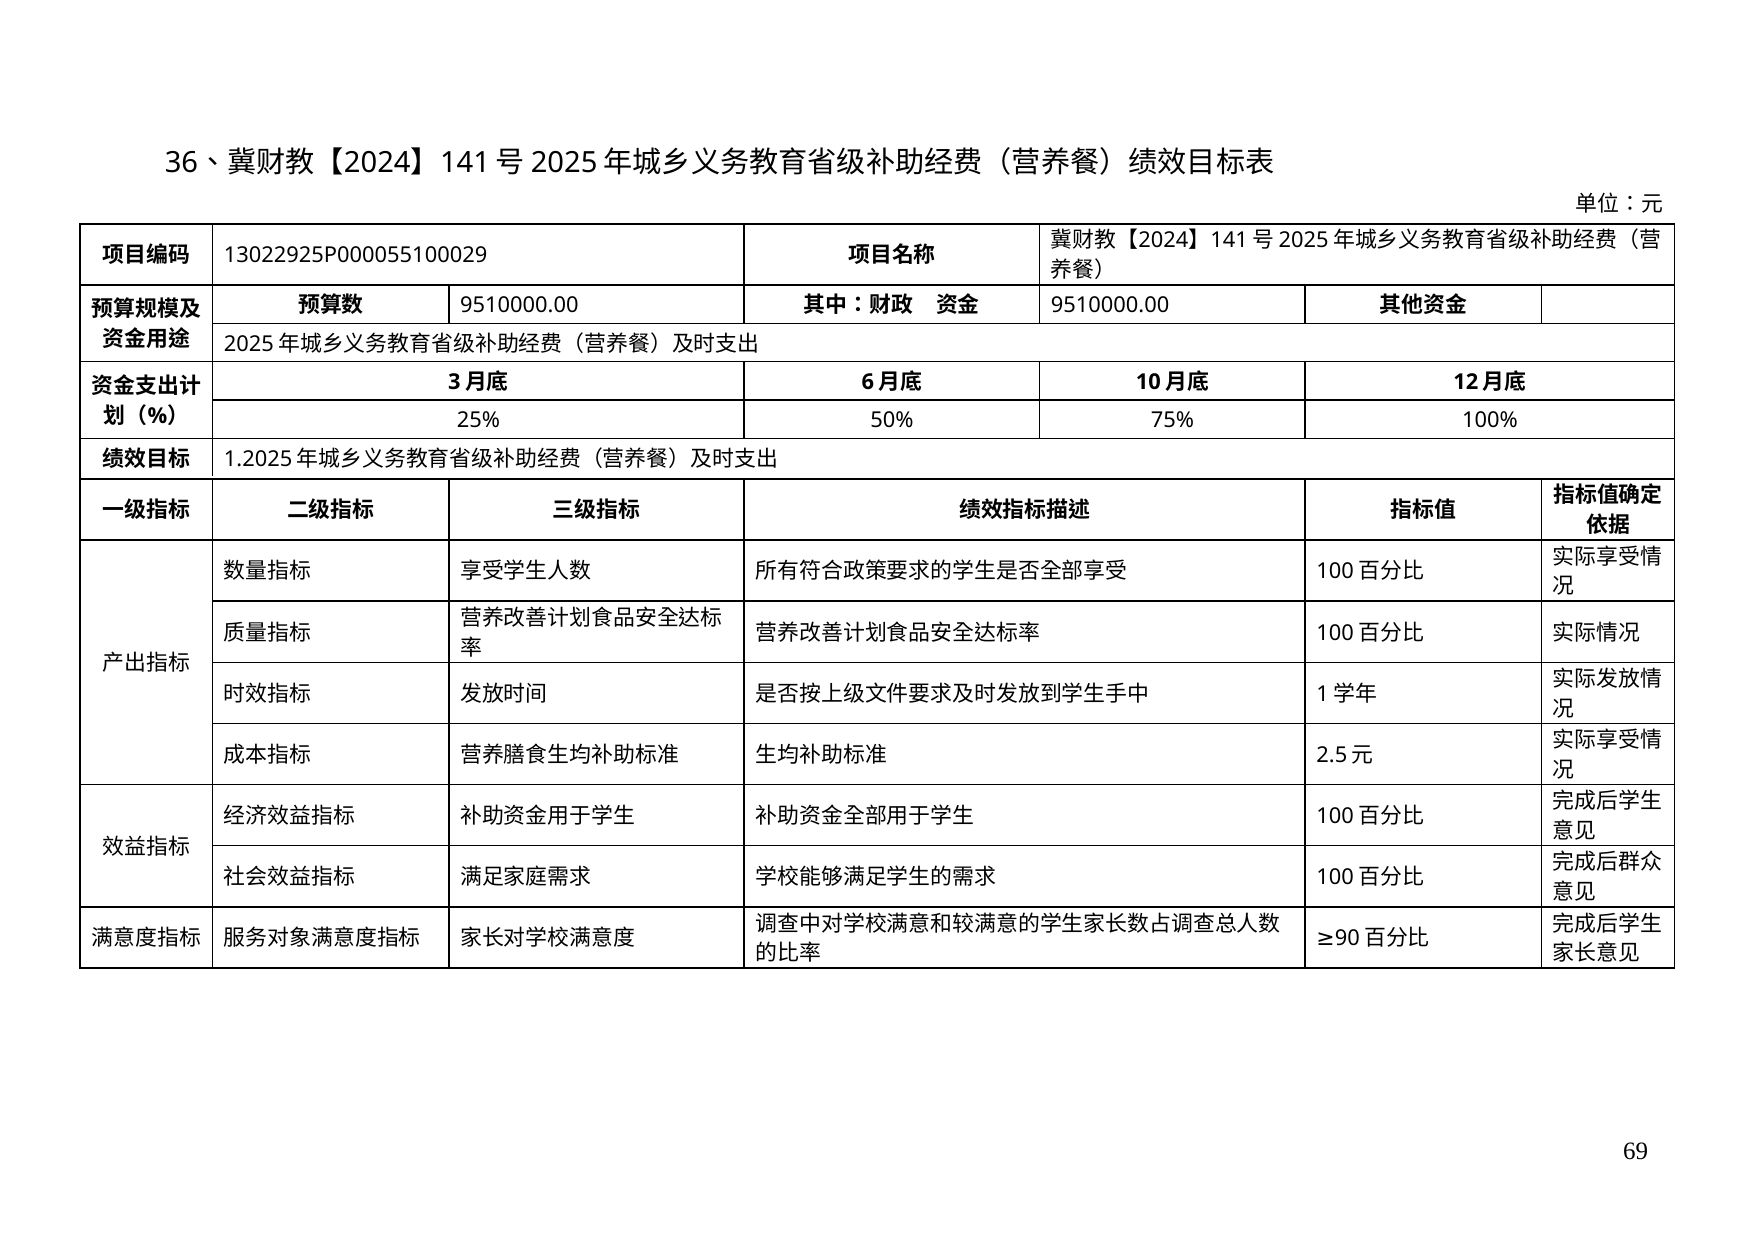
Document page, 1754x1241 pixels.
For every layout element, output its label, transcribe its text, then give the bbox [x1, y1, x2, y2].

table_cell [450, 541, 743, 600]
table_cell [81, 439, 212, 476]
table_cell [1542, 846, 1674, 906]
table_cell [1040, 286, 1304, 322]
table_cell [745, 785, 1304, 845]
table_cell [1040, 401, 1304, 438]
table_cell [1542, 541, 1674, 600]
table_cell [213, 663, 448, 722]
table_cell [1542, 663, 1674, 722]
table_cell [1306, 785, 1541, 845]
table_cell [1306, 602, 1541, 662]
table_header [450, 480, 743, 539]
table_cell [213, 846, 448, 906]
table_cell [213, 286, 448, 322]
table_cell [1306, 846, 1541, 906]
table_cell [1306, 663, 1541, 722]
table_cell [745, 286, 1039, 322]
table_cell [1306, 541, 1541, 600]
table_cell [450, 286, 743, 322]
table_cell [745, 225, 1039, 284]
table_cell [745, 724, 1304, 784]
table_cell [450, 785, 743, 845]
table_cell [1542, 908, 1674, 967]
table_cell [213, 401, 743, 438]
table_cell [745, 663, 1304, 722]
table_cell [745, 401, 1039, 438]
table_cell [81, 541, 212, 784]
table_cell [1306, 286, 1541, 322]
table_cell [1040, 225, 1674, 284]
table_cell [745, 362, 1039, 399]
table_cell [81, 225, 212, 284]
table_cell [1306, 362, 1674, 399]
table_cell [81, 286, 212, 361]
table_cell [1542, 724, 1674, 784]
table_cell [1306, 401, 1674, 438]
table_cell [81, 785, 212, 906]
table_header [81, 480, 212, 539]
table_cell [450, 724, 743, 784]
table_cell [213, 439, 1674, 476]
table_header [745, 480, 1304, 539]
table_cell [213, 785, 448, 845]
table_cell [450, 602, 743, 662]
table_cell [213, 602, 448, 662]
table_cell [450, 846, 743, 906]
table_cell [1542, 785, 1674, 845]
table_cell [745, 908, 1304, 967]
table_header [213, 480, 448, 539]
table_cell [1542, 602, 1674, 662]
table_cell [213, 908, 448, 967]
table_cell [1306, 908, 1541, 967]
text 36、冀财教【2024】141号2025年城乡义务教育省级补助经费（营养餐）绩效目标表 [106, 142, 1648, 181]
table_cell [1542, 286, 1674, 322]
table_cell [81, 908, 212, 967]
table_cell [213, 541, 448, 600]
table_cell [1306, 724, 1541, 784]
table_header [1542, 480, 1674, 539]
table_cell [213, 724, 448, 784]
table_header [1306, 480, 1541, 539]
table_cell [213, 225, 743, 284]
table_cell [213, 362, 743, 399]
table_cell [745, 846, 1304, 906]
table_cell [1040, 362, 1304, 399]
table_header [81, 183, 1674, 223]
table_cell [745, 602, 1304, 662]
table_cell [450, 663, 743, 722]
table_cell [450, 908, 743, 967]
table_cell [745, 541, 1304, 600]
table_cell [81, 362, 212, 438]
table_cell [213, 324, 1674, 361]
